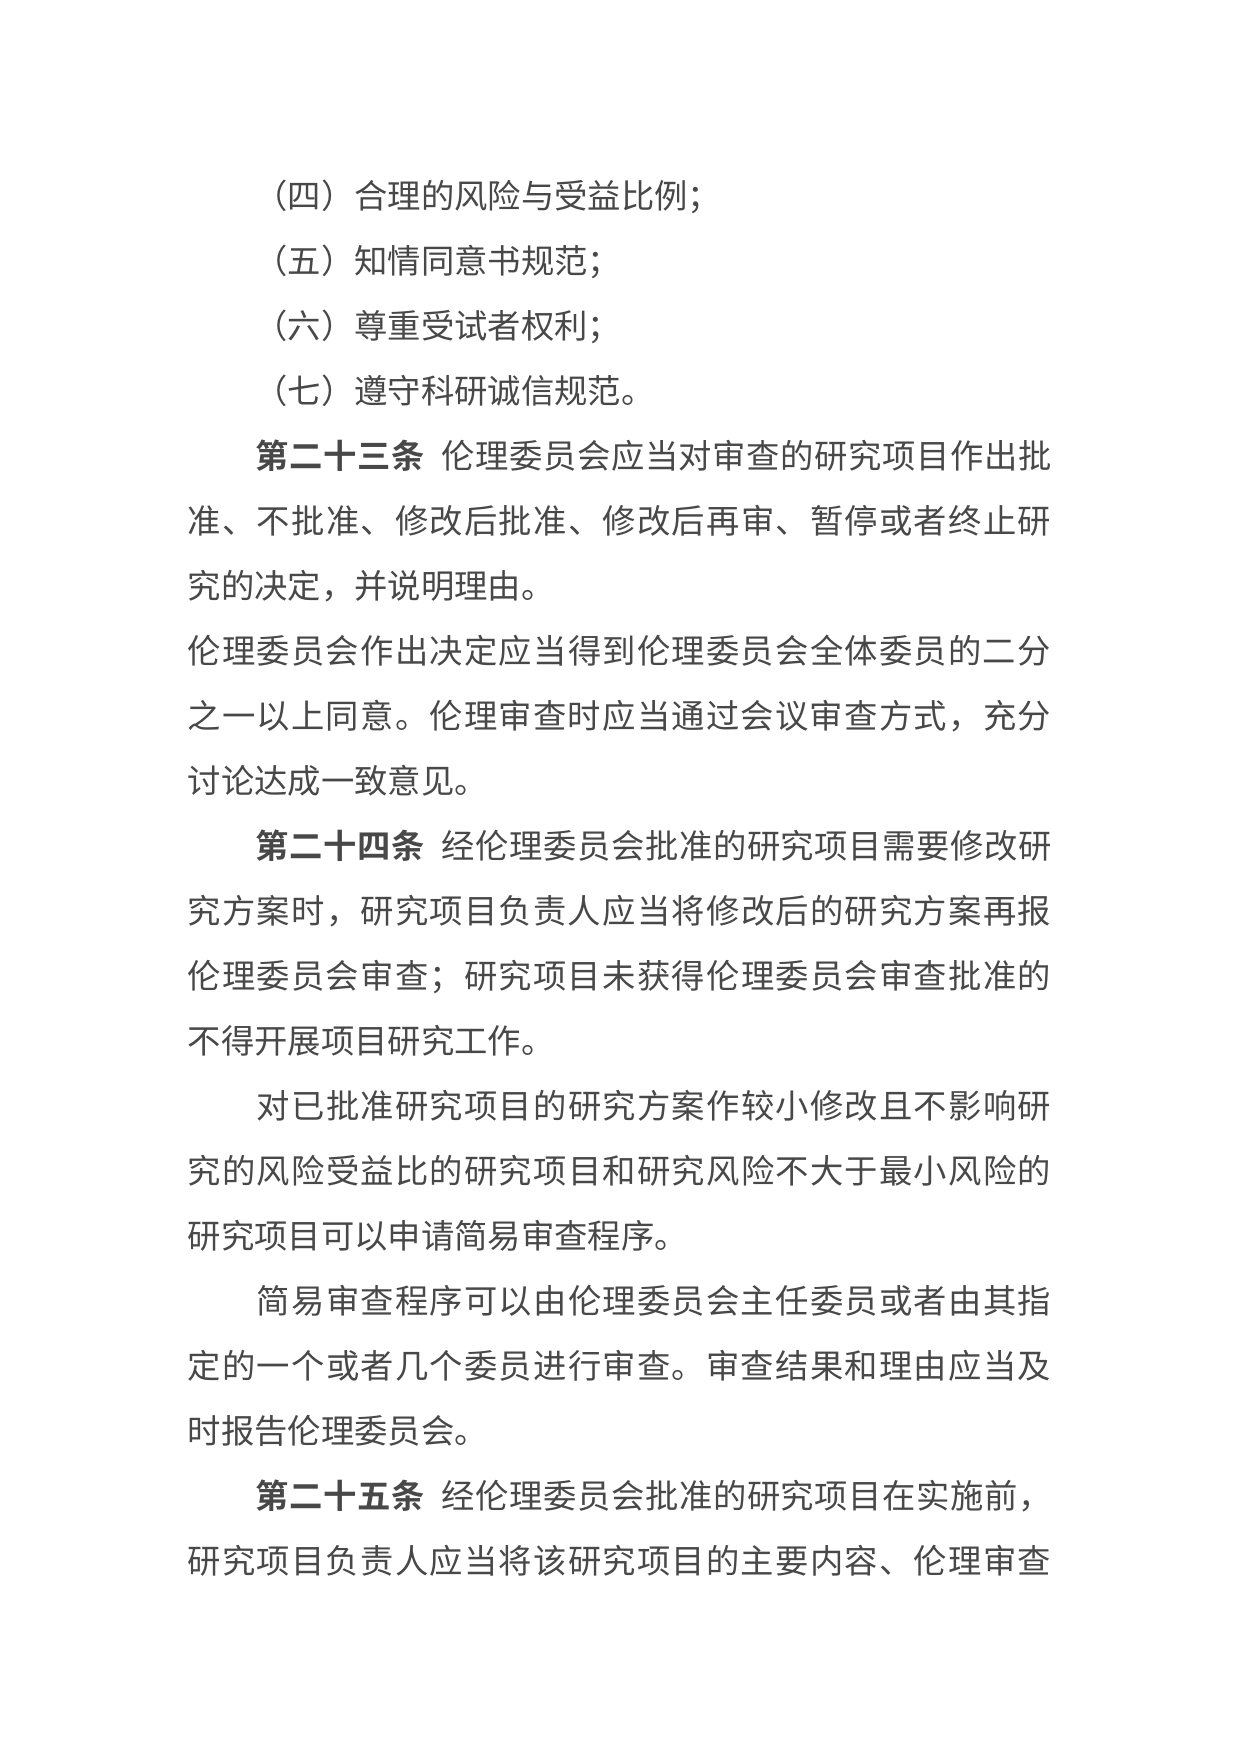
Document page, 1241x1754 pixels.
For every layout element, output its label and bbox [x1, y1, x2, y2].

text [187, 162, 1053, 1592]
